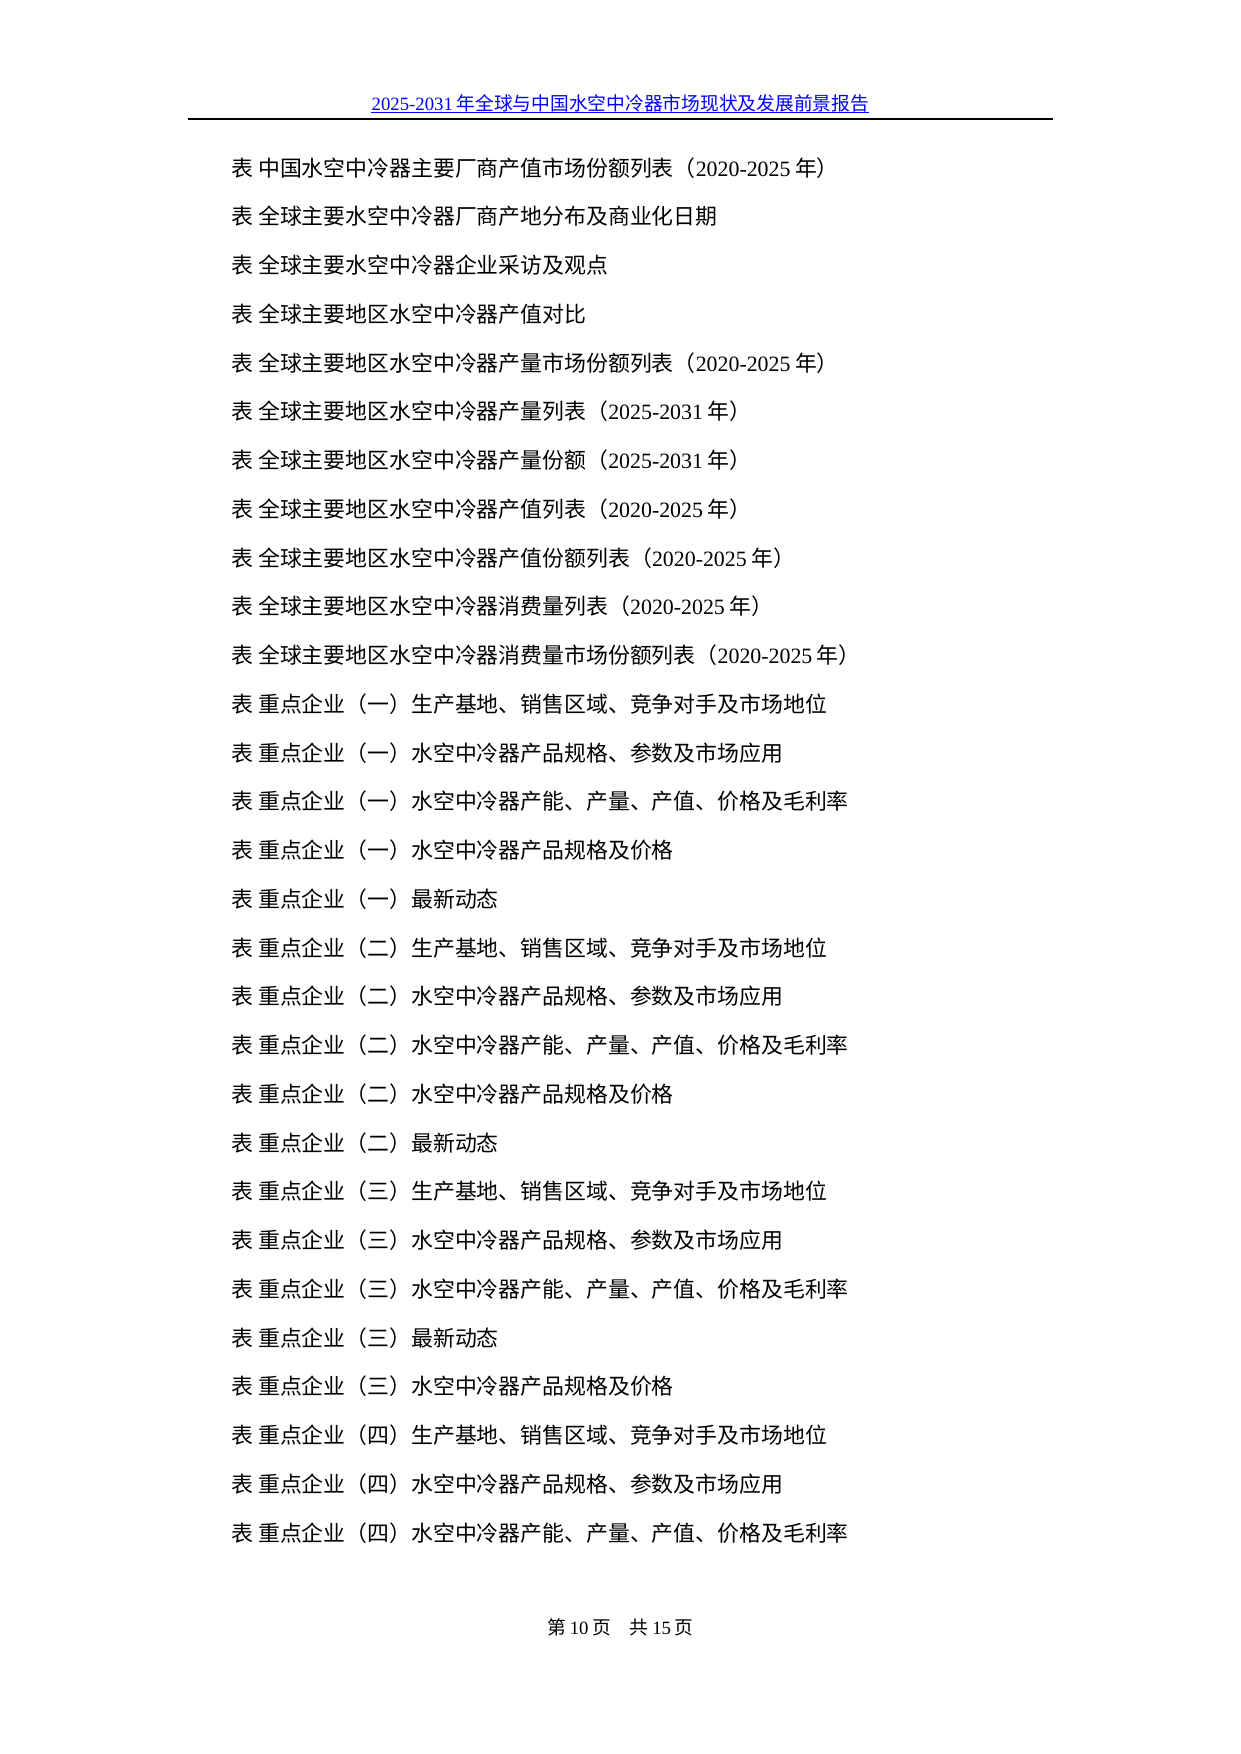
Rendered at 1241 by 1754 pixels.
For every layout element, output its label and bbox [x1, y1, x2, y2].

text [187, 150, 1053, 1548]
